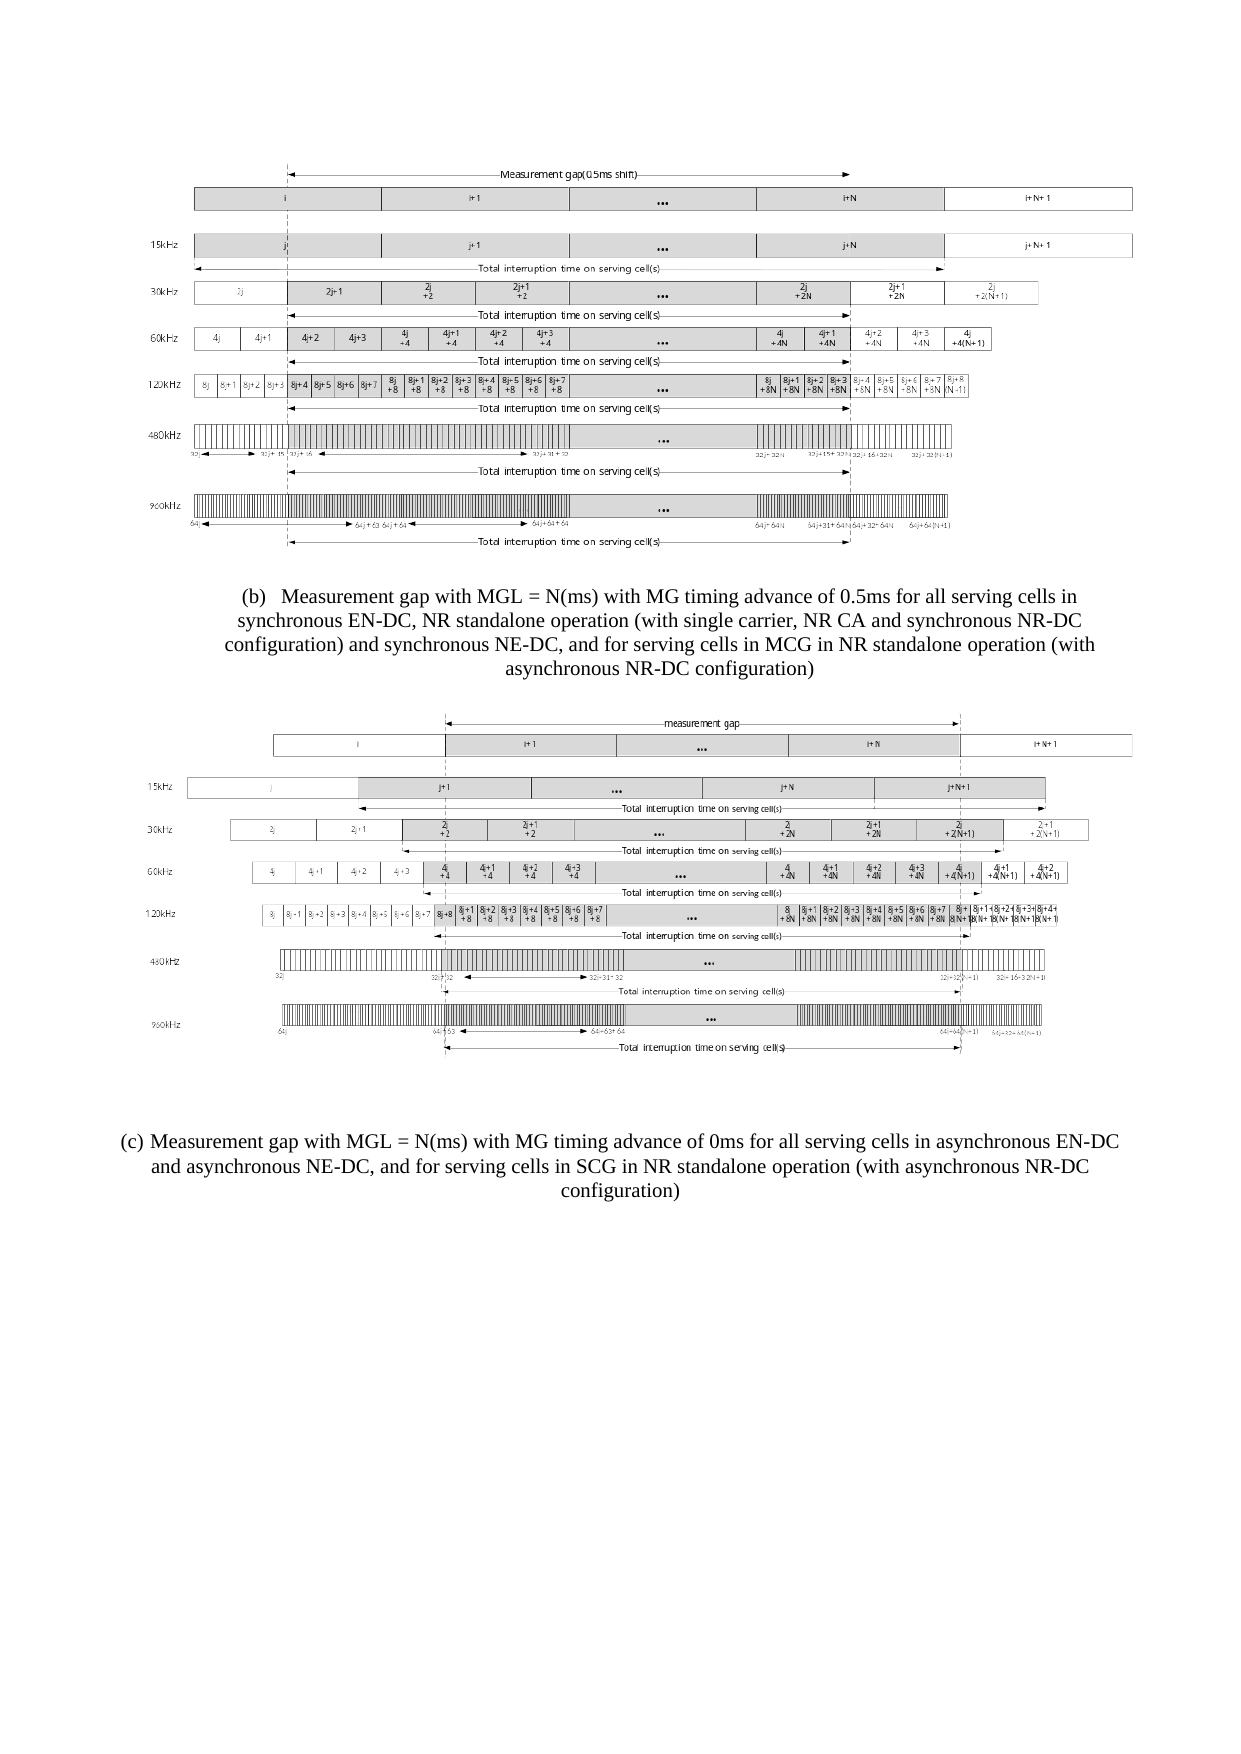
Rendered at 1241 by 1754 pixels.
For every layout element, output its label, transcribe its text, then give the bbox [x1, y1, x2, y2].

text (c) Measurement gap with MGL = N(ms) with MG timing advance of 0ms for all serving cells in asynchronous EN-DC and asynchronous NE-DC, and for serving cells in SCG in NR standalone operation (with asynchronous NR-DC configuration) [118, 1129, 1122, 1202]
text (b) Measurement gap with MGL = N(ms) with MG timing advance of 0.5ms for all serving cells in synchronous EN-DC, NR standalone operation (with single carrier, NR CA and synchronous NR-DC configuration) and synchronous NE-DC, and for serving cells in MCG in NR standalone operation (with asynchronous NR-DC configuration) [197, 584, 1122, 680]
